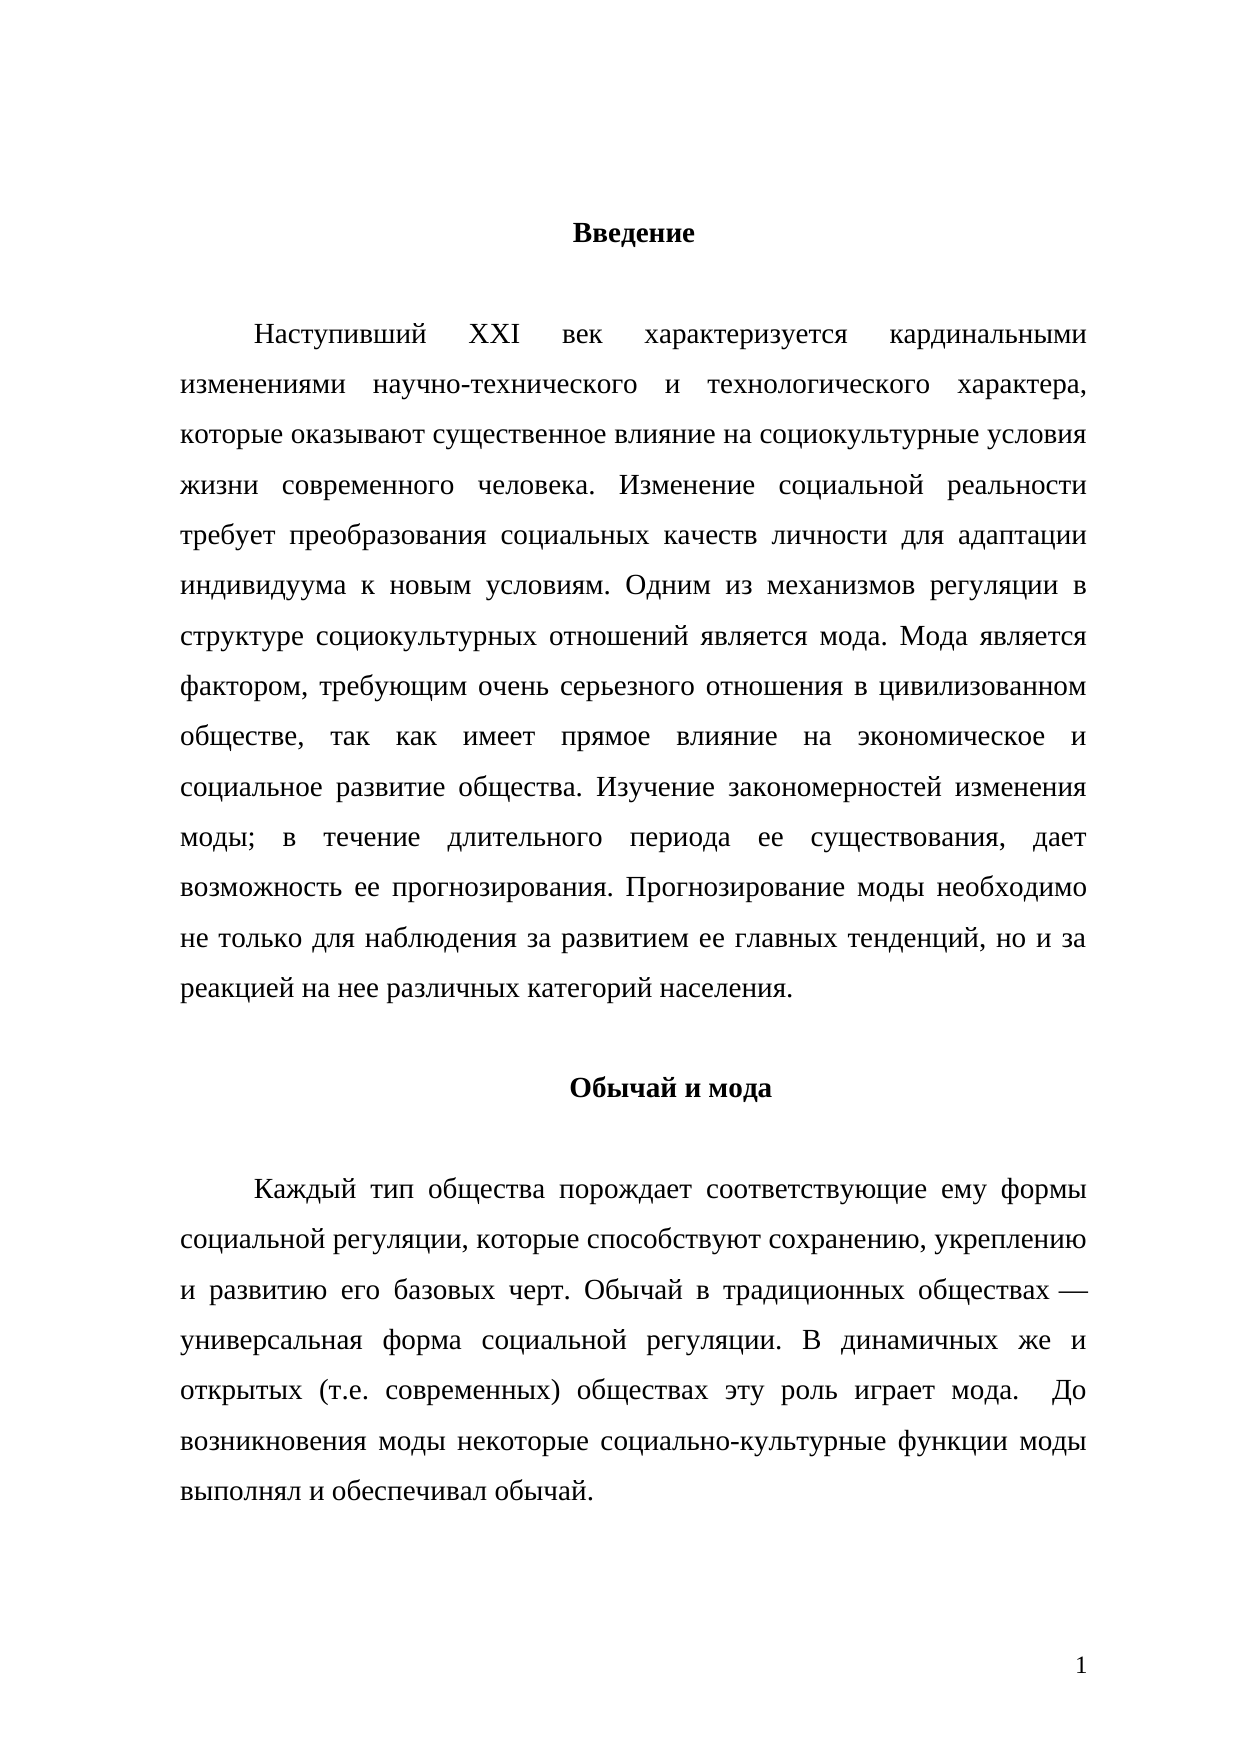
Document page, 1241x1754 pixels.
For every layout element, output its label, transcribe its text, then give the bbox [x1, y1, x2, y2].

text Наступивший XXI век характеризуется кардинальными изменениями научно-технического и технологического характера, которые оказывают существенное влияние на социокультурные условия жизни современного человека. Изменение социальной реальности требует преобразования социальных качеств личности для адаптации индивидуума к новым условиям. Одним из механизмов регуляции в структуре социокультурных отношений является мода. Мода является фактором, требующим очень серьезного отношения в цивилизованном обществе, так как имеет прямое влияние на экономическое и социальное развитие общества. Изучение закономерностей изменения моды; в течение длительного периода ее существования, дает возможность ее прогнозирования. Прогнозирование моды необходимо не только для наблюдения за развитием ее главных тенденций, но и за реакцией на нее различных категорий населения. [180, 316, 1087, 1003]
text Обычай и мода [180, 1071, 1087, 1104]
text Каждый тип общества порождает соответствующие ему формы социальной регуляции, которые способствуют сохранению, укреплению и развитию его базовых черт. Обычай в традиционных обществах — универсальная форма социальной регуляции. В динамичных же и открытых (т.е. современных) обществах эту роль играет мода. До возникновения моды некоторые социально-культурные функции моды выполнял и обеспечивал обычай. [180, 1171, 1087, 1507]
text Введение [180, 215, 1087, 249]
